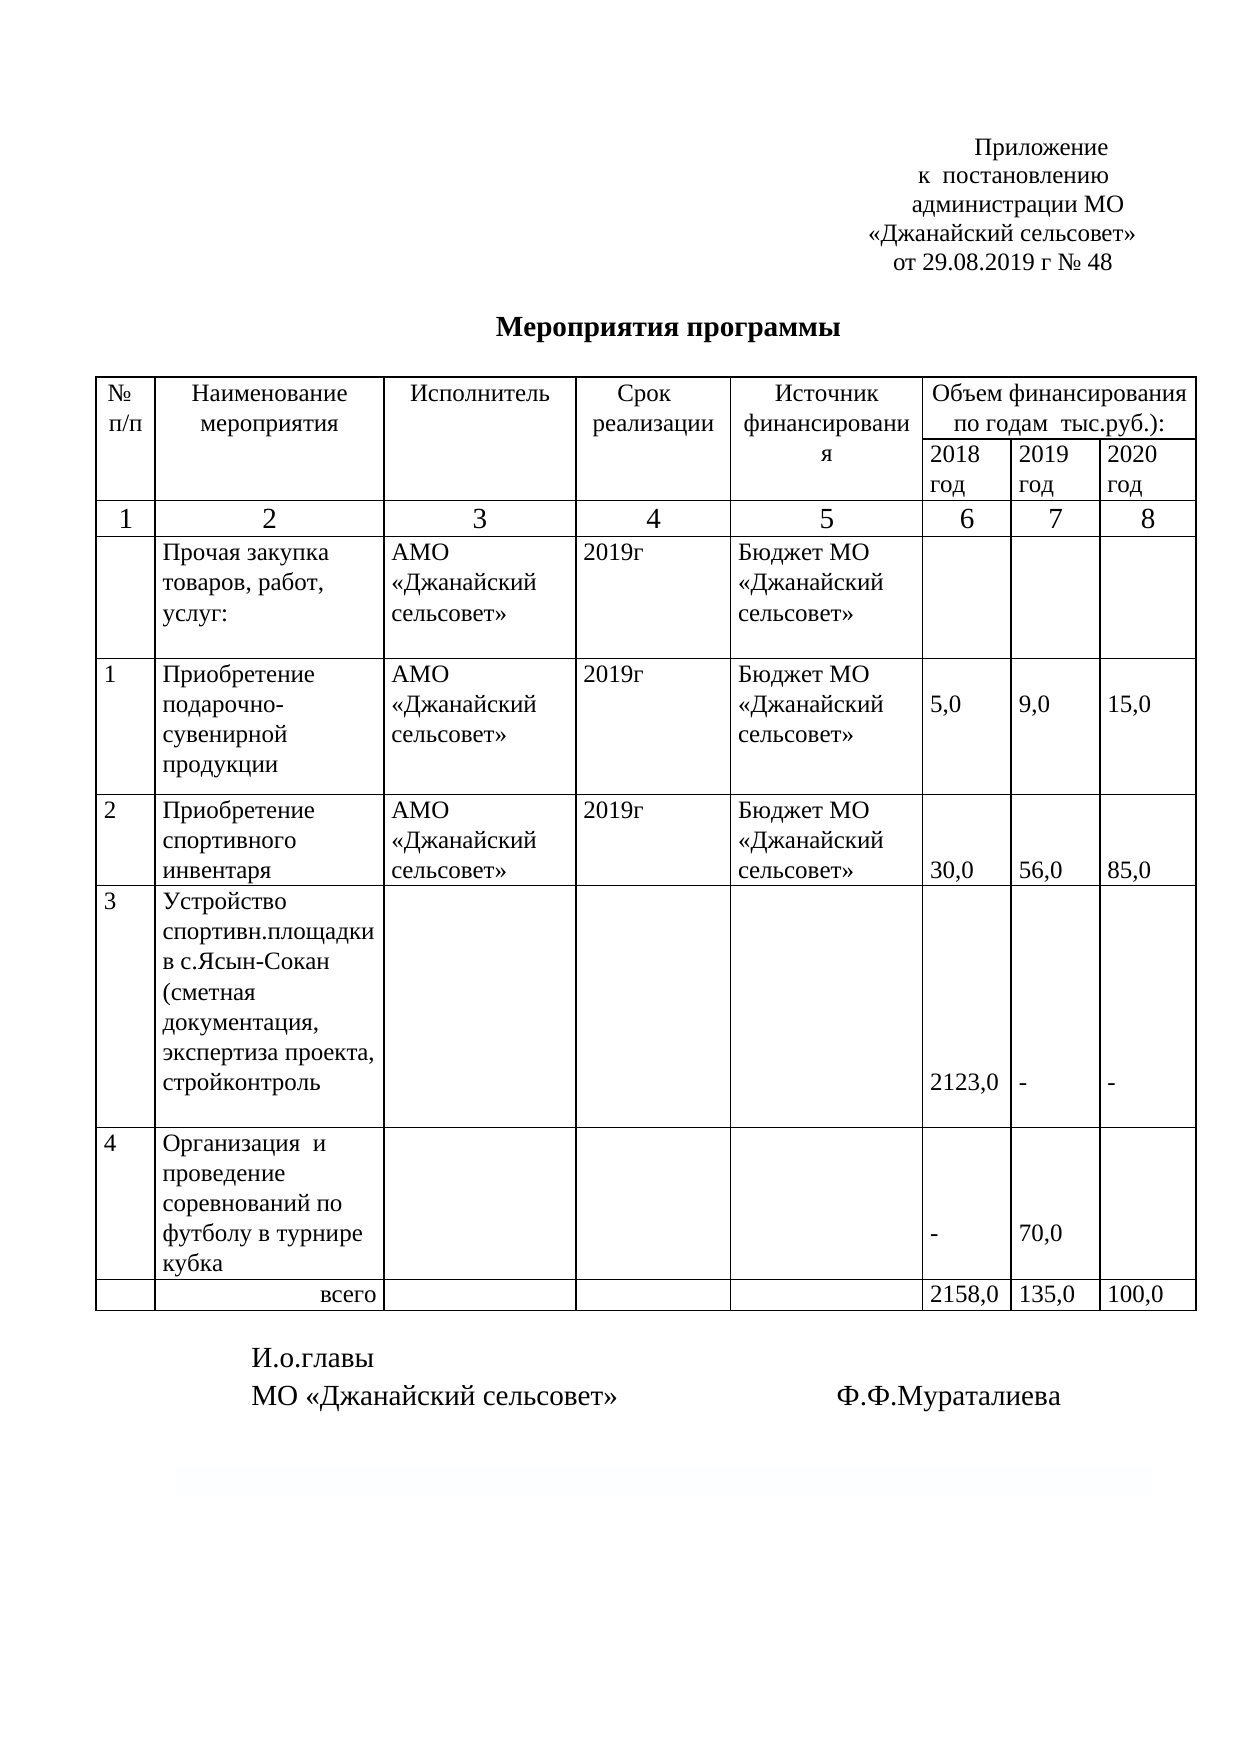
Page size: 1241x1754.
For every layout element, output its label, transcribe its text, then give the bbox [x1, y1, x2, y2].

table_cell 8 [1101, 501, 1195, 536]
table_cell 2019г [577, 537, 730, 658]
table_cell Приобретение подарочно-сувенирной продукции [156, 659, 383, 794]
table_cell 1 [97, 501, 154, 536]
table_cell 2018 год [923, 440, 1010, 499]
table_cell Прочая закупка товаров, работ, услуг: [156, 537, 383, 658]
table_cell 2123,0 [923, 886, 1010, 1127]
table_cell - [923, 1128, 1010, 1278]
table_cell [731, 1280, 922, 1310]
text МО «Джанайский сельсовет» Ф.Ф.Мураталиева [177, 1378, 1152, 1412]
table_cell [97, 1280, 154, 1310]
table_cell 2158,0 [923, 1280, 1010, 1310]
table_cell 6 [923, 501, 1010, 536]
table_cell [923, 537, 1010, 658]
table_header Наименование мероприятия [156, 378, 383, 499]
table_cell 4 [577, 501, 730, 536]
table_cell 15,0 [1101, 659, 1195, 794]
table_cell 56,0 [1012, 795, 1099, 885]
text И.о.главы [177, 1340, 1152, 1373]
table_cell - [1101, 886, 1195, 1127]
table_cell 5,0 [923, 659, 1010, 794]
table_cell 7 [1012, 501, 1099, 536]
table_cell [97, 537, 154, 658]
text к постановлению [768, 161, 1152, 189]
table_cell [577, 1128, 730, 1278]
table_cell [385, 886, 575, 1127]
table_header Источник финансирования [731, 378, 922, 499]
table_cell 3 [97, 886, 154, 1127]
table_cell 5 [731, 501, 922, 536]
table_cell 85,0 [1101, 795, 1195, 885]
text от 29.08.2019 г № 48 [768, 247, 1152, 276]
table_header Срок реализации [577, 378, 730, 499]
table_cell 3 [385, 501, 575, 536]
text «Джанайский сельсовет» [768, 218, 1152, 247]
table_cell [731, 1128, 922, 1278]
table_cell всего [156, 1280, 383, 1310]
table_header Объем финансирования по годам тыс.руб.): [923, 378, 1195, 438]
table_cell Приобретение спортивного инвентаря [156, 795, 383, 885]
table_cell Бюджет МО «Джанайский сельсовет» [731, 659, 922, 794]
table_cell 1 [97, 659, 154, 794]
text Мероприятия программы [177, 309, 1152, 343]
table_cell 9,0 [1012, 659, 1099, 794]
table_cell Бюджет МО «Джанайский сельсовет» [731, 795, 922, 885]
table_cell 2019г [577, 659, 730, 794]
table_header № п/п [97, 378, 154, 499]
table_cell [1101, 1128, 1195, 1278]
table_cell 135,0 [1012, 1280, 1099, 1310]
table_cell [385, 1280, 575, 1310]
table_cell 2 [156, 501, 383, 536]
table_cell 4 [97, 1128, 154, 1278]
table_cell Устройство спортивн.площадки в с.Ясын-Сокан (сметная документация, экспертиза проекта, стройконтроль [156, 886, 383, 1127]
text Приложение [768, 132, 1152, 161]
table_cell - [1012, 886, 1099, 1127]
table_cell 2 [97, 795, 154, 885]
table_cell 2020 год [1101, 440, 1195, 499]
table_cell [731, 886, 922, 1127]
table_cell 70,0 [1012, 1128, 1099, 1278]
table_cell [577, 1280, 730, 1310]
table_cell [577, 886, 730, 1127]
table_header Исполнитель [385, 378, 575, 499]
table_cell АМО «Джанайский сельсовет» [385, 537, 575, 658]
text администрации МО [768, 189, 1152, 218]
table_cell 2019г [577, 795, 730, 885]
table_cell 2019 год [1012, 440, 1099, 499]
table_cell [1101, 537, 1195, 658]
table_cell 30,0 [923, 795, 1010, 885]
table_cell АМО «Джанайский сельсовет» [385, 795, 575, 885]
table_cell 100,0 [1101, 1280, 1195, 1310]
table_cell Организация и проведение соревнований по футболу в турнире кубка [156, 1128, 383, 1278]
table_cell Бюджет МО «Джанайский сельсовет» [731, 537, 922, 658]
table_cell АМО «Джанайский сельсовет» [385, 659, 575, 794]
table_cell [1012, 537, 1099, 658]
table_cell [385, 1128, 575, 1278]
